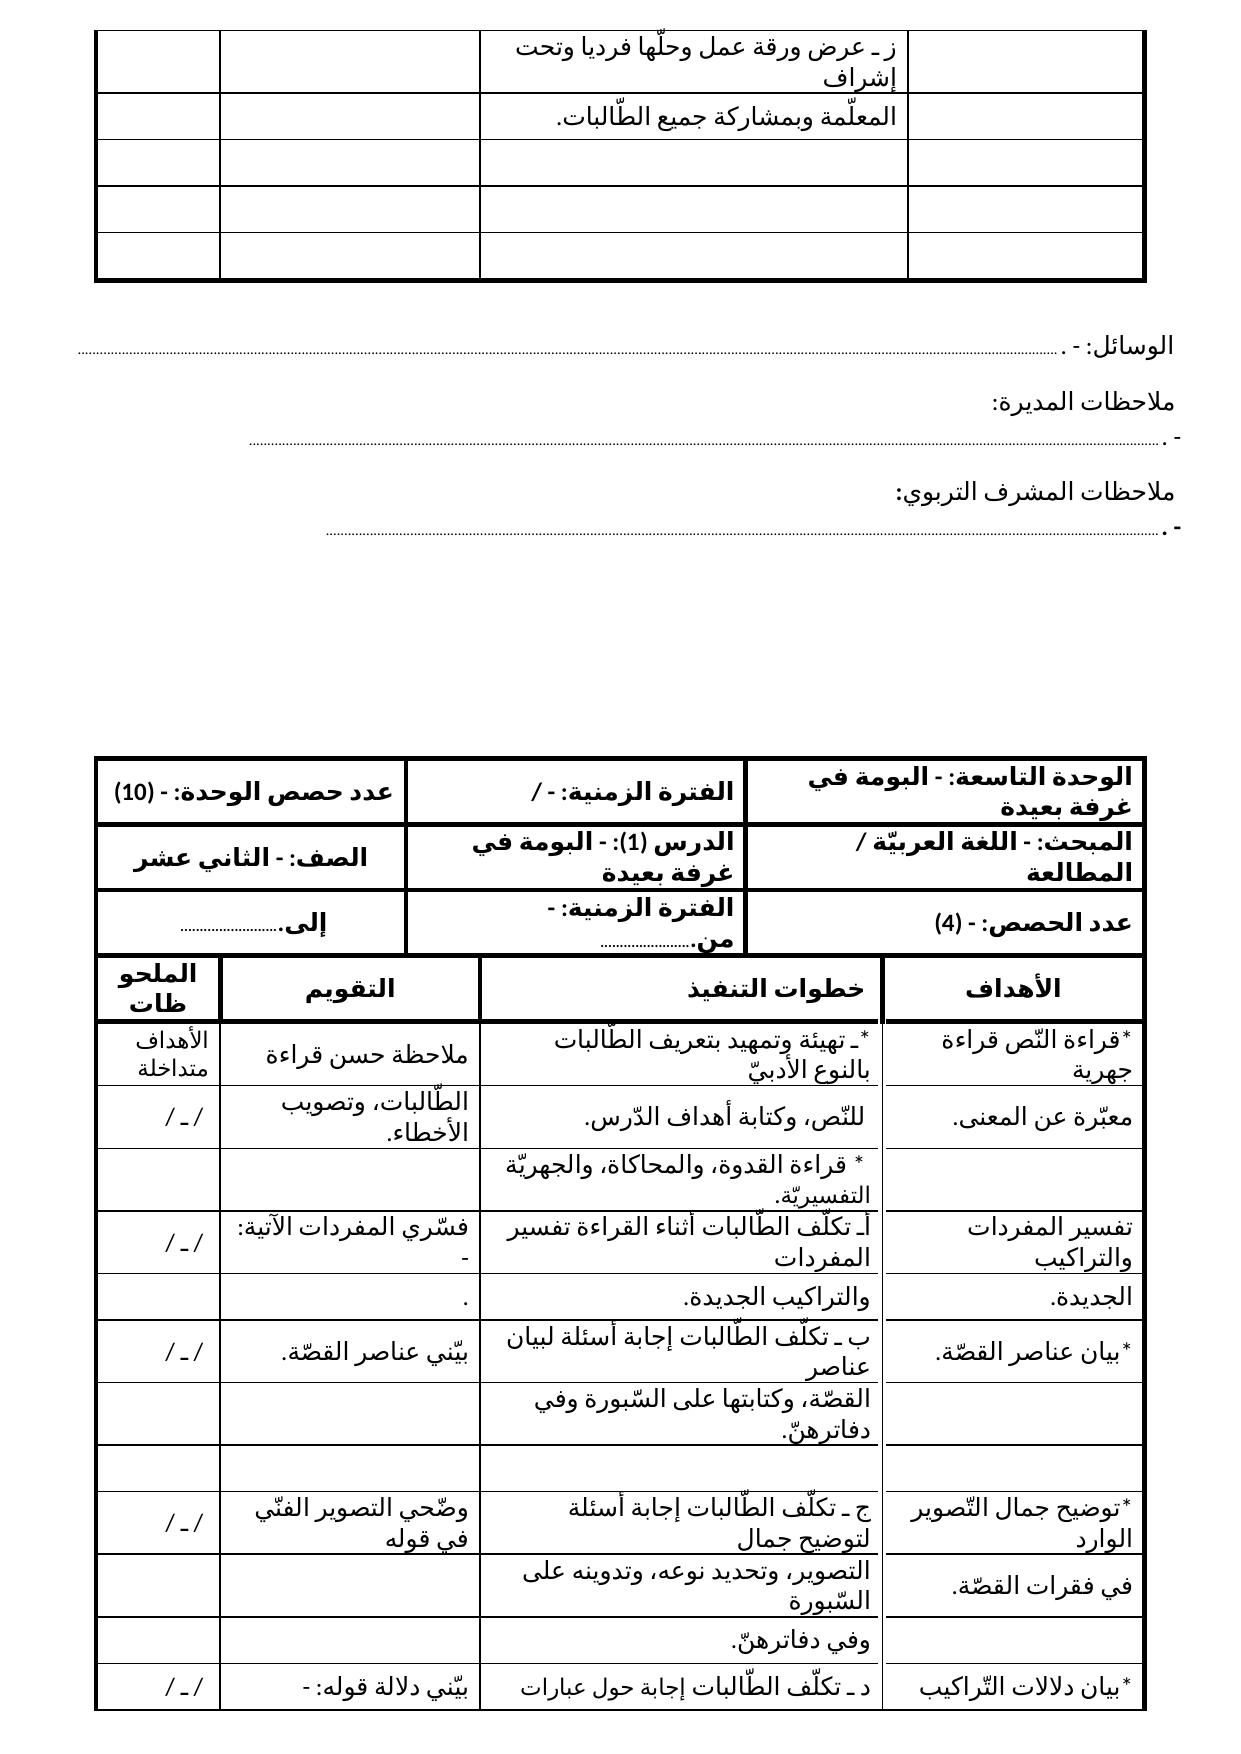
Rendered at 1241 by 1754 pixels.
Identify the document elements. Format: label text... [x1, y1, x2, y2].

table_header عدد حصص الوحدة: - (10) [98, 761, 404, 822]
table_cell [909, 233, 1142, 278]
table_cell التصوير، وتحديد نوعه، وتدوينه على السّبورة [481, 1553, 882, 1616]
table_cell *قراءة النّص قراءة جهرية [883, 1019, 1142, 1085]
table_cell خطوات التنفيذ [482, 958, 880, 1019]
table_cell الطّالبات، وتصويب الأخطاء. [221, 1086, 479, 1147]
table_cell الأهداف متداخلة [98, 1024, 219, 1085]
table_cell [98, 233, 219, 278]
table_cell / ـ / [98, 1212, 219, 1273]
table_cell . [221, 1274, 479, 1319]
table_cell للنّص، وكتابة أهداف الدّرس. [481, 1085, 882, 1147]
table_header الفترة الزمنية: - / [408, 761, 743, 822]
table_cell الفترة الزمنية: - من........................ [408, 892, 743, 953]
table_cell المبحث: - اللغة العربيّة / المطالعة [748, 827, 1142, 888]
table_cell [98, 1618, 219, 1662]
table_cell ج ـ تكلّف الطّالبات إجابة أسئلة لتوضيح جمال [481, 1491, 882, 1553]
table_cell [909, 94, 1142, 139]
table_cell [98, 1274, 219, 1319]
table_cell عدد الحصص: - (4) [748, 892, 1142, 953]
table_cell / ـ / [98, 1664, 219, 1709]
table_cell [481, 233, 907, 278]
table_cell الصف: - الثاني عشر [98, 827, 404, 888]
table_cell * قراءة القدوة، والمحاكاة، والجهريّة التفسيريّة. [481, 1148, 882, 1210]
table_cell تفسير المفردات والتراكيب [883, 1210, 1142, 1273]
table_cell [883, 1382, 1142, 1444]
table_cell في فقرات القصّة. [883, 1553, 1142, 1616]
table_cell [221, 1618, 479, 1662]
table_cell ز ـ عرض ورقة عمل وحلّها فرديا وتحت إشراف [481, 31, 907, 92]
table_cell / ـ / [98, 1321, 219, 1382]
table_cell أـ تكلّف الطّالبات أثناء القراءة تفسير المفردات [481, 1210, 882, 1273]
table_cell *ـ تهيئة وتمهيد بتعريف الطّالبات بالنوع الأدبيّ [481, 1019, 882, 1085]
table_cell [883, 1148, 1142, 1210]
table_cell [221, 1555, 479, 1616]
table_cell إلى.......................... [98, 892, 404, 953]
table_cell [481, 140, 907, 185]
text ملاحظات المشرف التربوي: - .................................................................................................................................................................................................................................... [59, 477, 1181, 542]
table_cell القصّة، وكتابتها على السّبورة وفي دفاترهنّ. [481, 1382, 882, 1444]
table_cell [481, 1444, 882, 1491]
table_cell الجديدة. [883, 1273, 1142, 1319]
table_cell فسّري المفردات الآتية: - [221, 1212, 479, 1273]
table_cell [98, 140, 219, 185]
table_cell ب ـ تكلّف الطّالبات إجابة أسئلة لبيان عناصر [481, 1319, 882, 1382]
table_cell [221, 1149, 479, 1210]
table_cell / ـ / [98, 1086, 219, 1147]
table_cell والتراكيب الجديدة. [481, 1273, 882, 1319]
text ملاحظات المديرة: - ......................................................................................................................................................................................................................................................... [59, 386, 1181, 451]
table_cell [883, 1444, 1142, 1491]
table_cell [98, 1383, 219, 1444]
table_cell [481, 1663, 882, 1709]
table_cell / ـ / [98, 1492, 219, 1553]
table_cell [98, 31, 219, 92]
table_cell [98, 1446, 219, 1491]
table_cell [909, 31, 1142, 92]
table_cell [883, 1616, 1142, 1662]
table_cell ملاحظة حسن قراءة [221, 1024, 479, 1085]
table_header الوحدة التاسعة: - البومة في غرفة بعيدة [748, 761, 1142, 822]
table_cell [221, 140, 479, 185]
table_cell [98, 1149, 219, 1210]
table_cell [221, 187, 479, 232]
table_cell الملحوظات [98, 958, 218, 1019]
table_cell التقويم [223, 958, 478, 1019]
table_cell معبّرة عن المعنى. [883, 1085, 1142, 1147]
table_cell [909, 187, 1142, 232]
table_cell وفي دفاترهنّ. [481, 1616, 882, 1662]
table_cell بيّني عناصر القصّة. [221, 1321, 479, 1382]
table_cell [221, 94, 479, 139]
table_cell *بيان عناصر القصّة. [883, 1319, 1142, 1382]
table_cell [883, 1663, 1142, 1709]
table_cell المعلّمة وبمشاركة جميع الطّالبات. [481, 94, 907, 139]
table_cell بيّني دلالة قوله: - [221, 1664, 479, 1709]
table_cell الأهداف [885, 958, 1142, 1019]
table_cell [98, 1555, 219, 1616]
table_cell [909, 140, 1142, 185]
table_cell [481, 187, 907, 232]
table_cell [221, 233, 479, 278]
table_cell وضّحي التصوير الفنّي في قوله [221, 1492, 479, 1553]
table_cell [221, 31, 479, 92]
table_cell [221, 1446, 479, 1491]
text الوسائل: - ............................................................................................................................................................................................................................................................................ [59, 330, 1181, 360]
table_cell [98, 187, 219, 232]
table_cell الدرس (1): - البومة في غرفة بعيدة [408, 827, 743, 888]
table_cell *توضيح جمال التّصوير الوارد [883, 1491, 1142, 1553]
table_cell [98, 94, 219, 139]
table_cell [221, 1383, 479, 1444]
